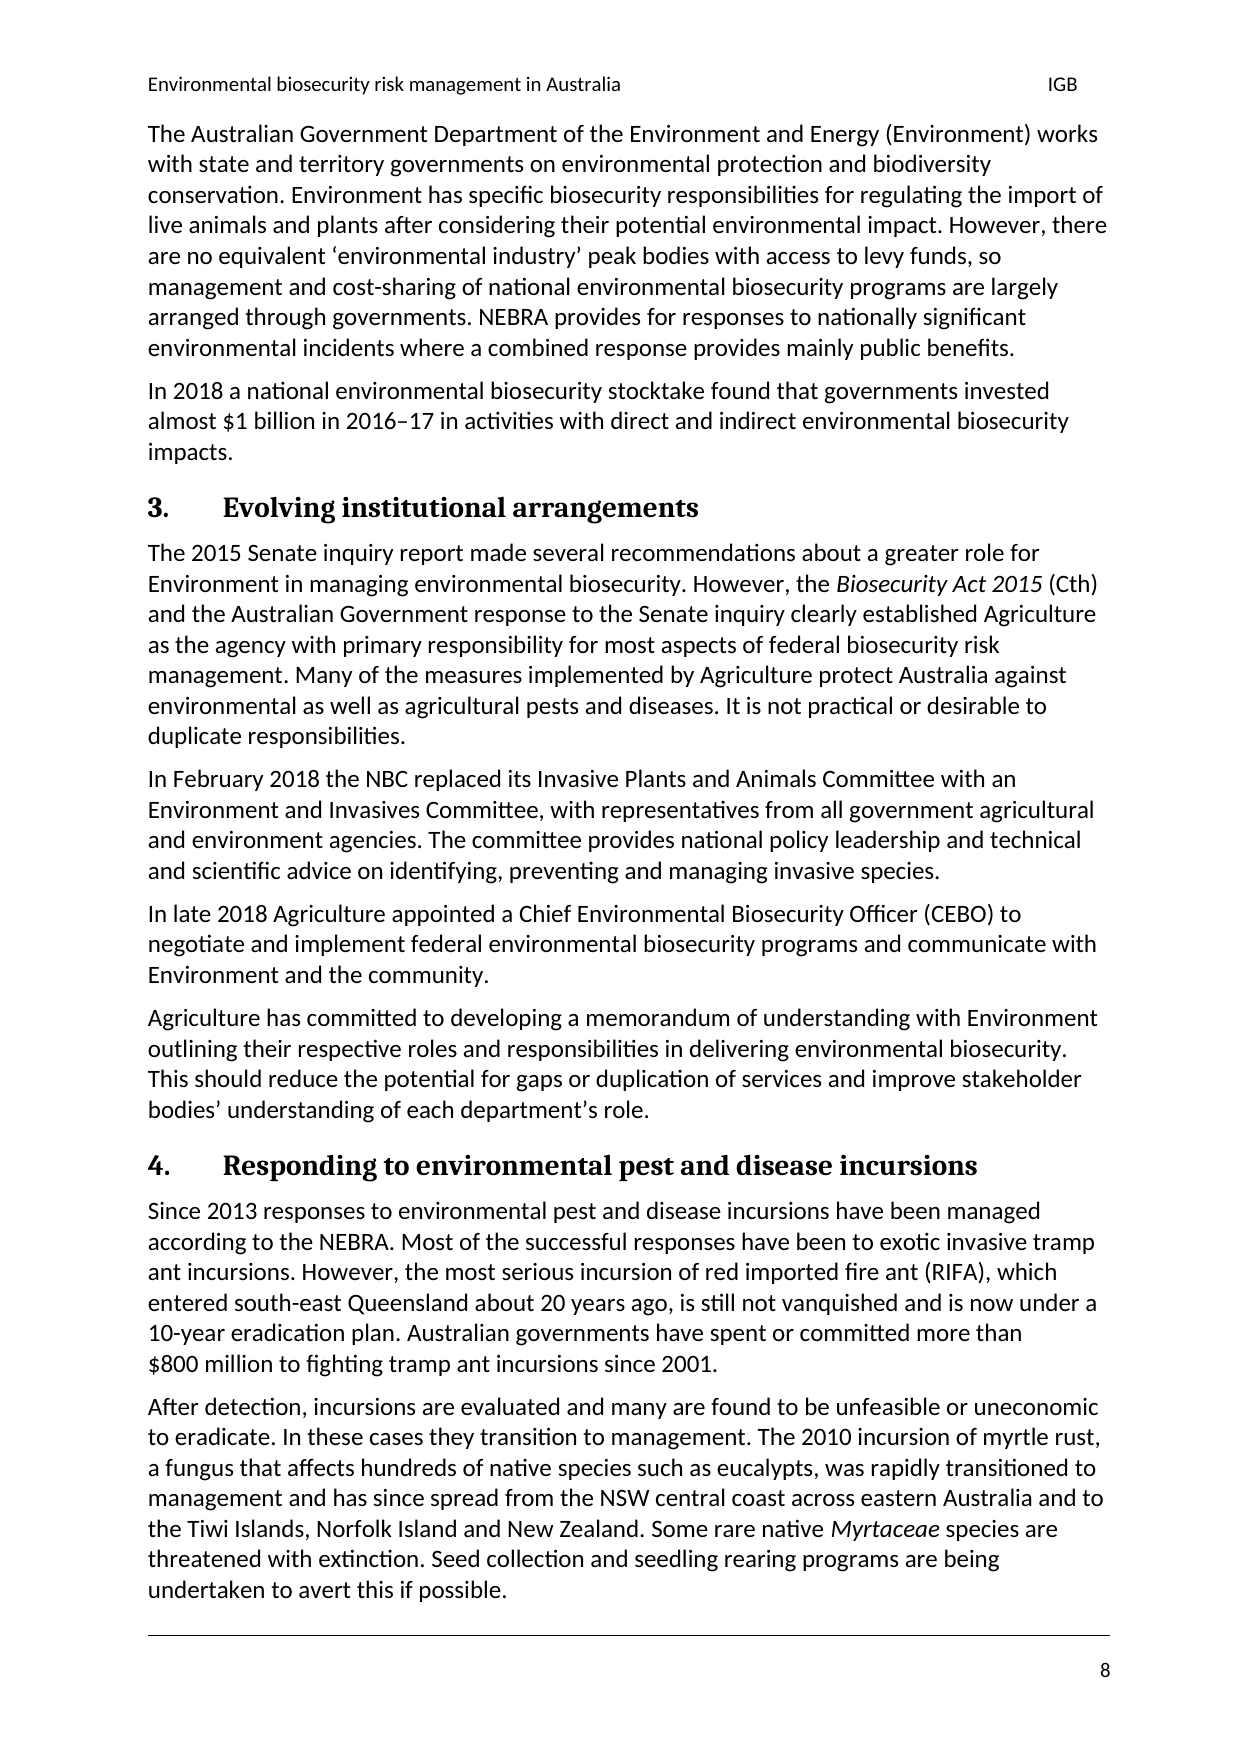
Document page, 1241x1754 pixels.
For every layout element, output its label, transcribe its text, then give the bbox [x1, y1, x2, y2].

text Since 2013 responses to environmental pest and disease incursions have been managed according to the NEBRA. Most of the successful responses have been to exotic invasive tramp ant incursions. However, the most serious incursion of red imported fire ant (RIFA), which entered south-east Queensland about 20 years ago, is still not vanquished and is now under a 10-year eradication plan. Australian governments have spent or committed more than $800 million to fighting tramp ant incursions since 2001. [148, 1195, 1110, 1378]
list Evolving institutional arrangements [148, 491, 1110, 525]
text The 2015 Senate inquiry report made several recommendations about a greater role for Environment in managing environmental biosecurity. However, the Biosecurity Act 2015 (Cth) and the Australian Government response to the Senate inquiry clearly established Agriculture as the agency with primary responsibility for most aspects of federal biosecurity risk management. Many of the measures implemented by Agriculture protect Australia against environmental as well as agricultural pests and diseases. It is not practical or desirable to duplicate responsibilities. [148, 537, 1110, 751]
text In 2018 a national environmental biosecurity stocktake found that governments invested almost $1 billion in 2016–17 in activities with direct and indirect environmental biosecurity impacts. [148, 375, 1110, 466]
text In February 2018 the NBC replaced its Invasive Plants and Animals Committee with an Environment and Invasives Committee, with representatives from all government agricultural and environment agencies. The committee provides national policy leadership and technical and scientific advice on identifying, preventing and managing invasive species. [148, 763, 1110, 886]
text Agriculture has committed to developing a memorandum of understanding with Environment outlining their respective roles and responsibilities in delivering environmental biosecurity. This should reduce the potential for gaps or duplication of services and improve stakeholder bodies’ understanding of each department’s role. [148, 1002, 1110, 1124]
text In late 2018 Agriculture appointed a Chief Environmental Biosecurity Officer (CEBO) to negotiate and implement federal environmental biosecurity programs and communicate with Environment and the community. [148, 898, 1110, 990]
list Responding to environmental pest and disease incursions [148, 1149, 1110, 1183]
text The Australian Government Department of the Environment and Energy (Environment) works with state and territory governments on environmental protection and biodiversity conservation. Environment has specific biosecurity responsibilities for regulating the import of live animals and plants after considering their potential environmental impact. However, there are no equivalent ‘environmental industry’ peak bodies with access to levy funds, so management and cost-sharing of national environmental biosecurity programs are largely arranged through governments. NEBRA provides for responses to nationally significant environmental incidents where a combined response provides mainly public benefits. [148, 118, 1110, 362]
text After detection, incursions are evaluated and many are found to be unfeasible or uneconomic to eradicate. In these cases they transition to management. The 2010 incursion of myrtle rust, a fungus that affects hundreds of native species such as eucalypts, was rapidly transitioned to management and has since spread from the NSW central coast across eastern Australia and to the Tiwi Islands, Norfolk Island and New Zealand. Some rare native Myrtaceae species are threatened with extinction. Seed collection and seedling rearing programs are being undertaken to avert this if possible. [148, 1391, 1110, 1604]
